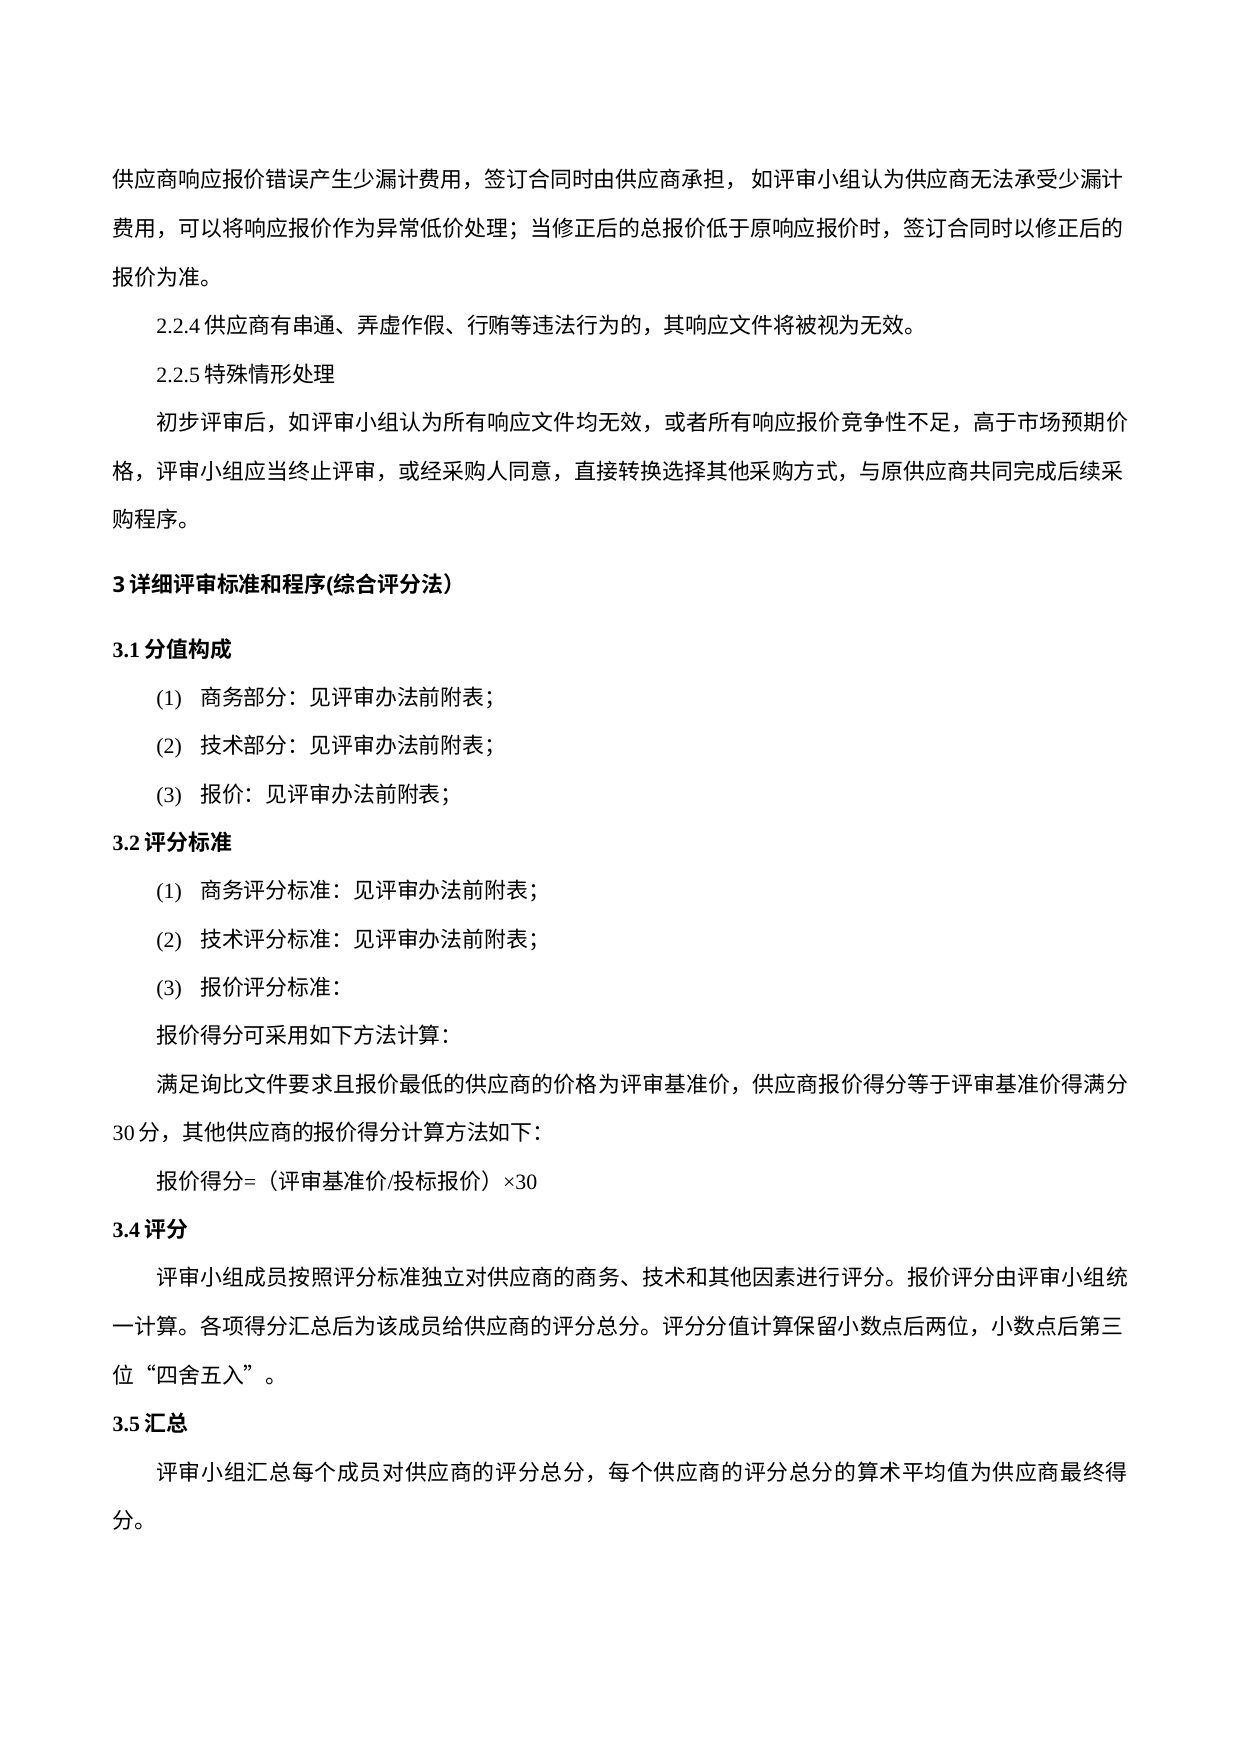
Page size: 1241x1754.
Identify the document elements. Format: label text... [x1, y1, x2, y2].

text 初步评审后，如评审小组认为所有响应文件均无效，或者所有响应报价竞争性不足，高于市场预期价格，评审小组应当终止评审，或经采购人同意，直接转换选择其他采购方式，与原供应商共同完成后续采购程序。 [112, 404, 1128, 534]
text (3) 报价：见评审办法前附表； [112, 776, 1128, 809]
subtitle 3.1分值构成 [112, 631, 1128, 664]
text 2.2.5特殊情形处理 [112, 356, 1128, 389]
text 报价得分可采用如下方法计算： [112, 1018, 1128, 1050]
text (3) 报价评分标准： [112, 969, 1128, 1002]
text 2.2.4供应商有串通、弄虚作假、行贿等违法行为的，其响应文件将被视为无效。 [112, 308, 1128, 340]
text (2) 技术评分标准：见评审办法前附表； [112, 921, 1128, 954]
subtitle 3.2评分标准 [112, 824, 1128, 857]
text (1) 商务部分：见评审办法前附表； [112, 679, 1128, 712]
text (2) 技术部分：见评审办法前附表； [112, 728, 1128, 760]
text 满足询比文件要求且报价最低的供应商的价格为评审基准价，供应商报价得分等于评审基准价得满分 30分，其他供应商的报价得分计算方法如下： [112, 1066, 1128, 1147]
text 报价得分=（评审基准价/投标报价）×30 [112, 1163, 1128, 1196]
text 评审小组汇总每个成员对供应商的评分总分，每个供应商的评分总分的算术平均值为供应商最终得分。 [112, 1454, 1128, 1535]
text (1) 商务评分标准：见评审办法前附表； [112, 873, 1128, 905]
text 评审小组成员按照评分标准独立对供应商的商务、技术和其他因素进行评分。报价评分由评审小组统一计算。各项得分汇总后为该成员给供应商的评分总分。评分分值计算保留小数点后两位，小数点后第三位“四舍五入”。 [112, 1260, 1128, 1390]
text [112, 162, 1128, 292]
subtitle 3.5汇总 [112, 1406, 1128, 1438]
subtitle 3.4评分 [112, 1212, 1128, 1244]
subtitle 3详细评审标准和程序(综合评分法） [112, 567, 1128, 599]
